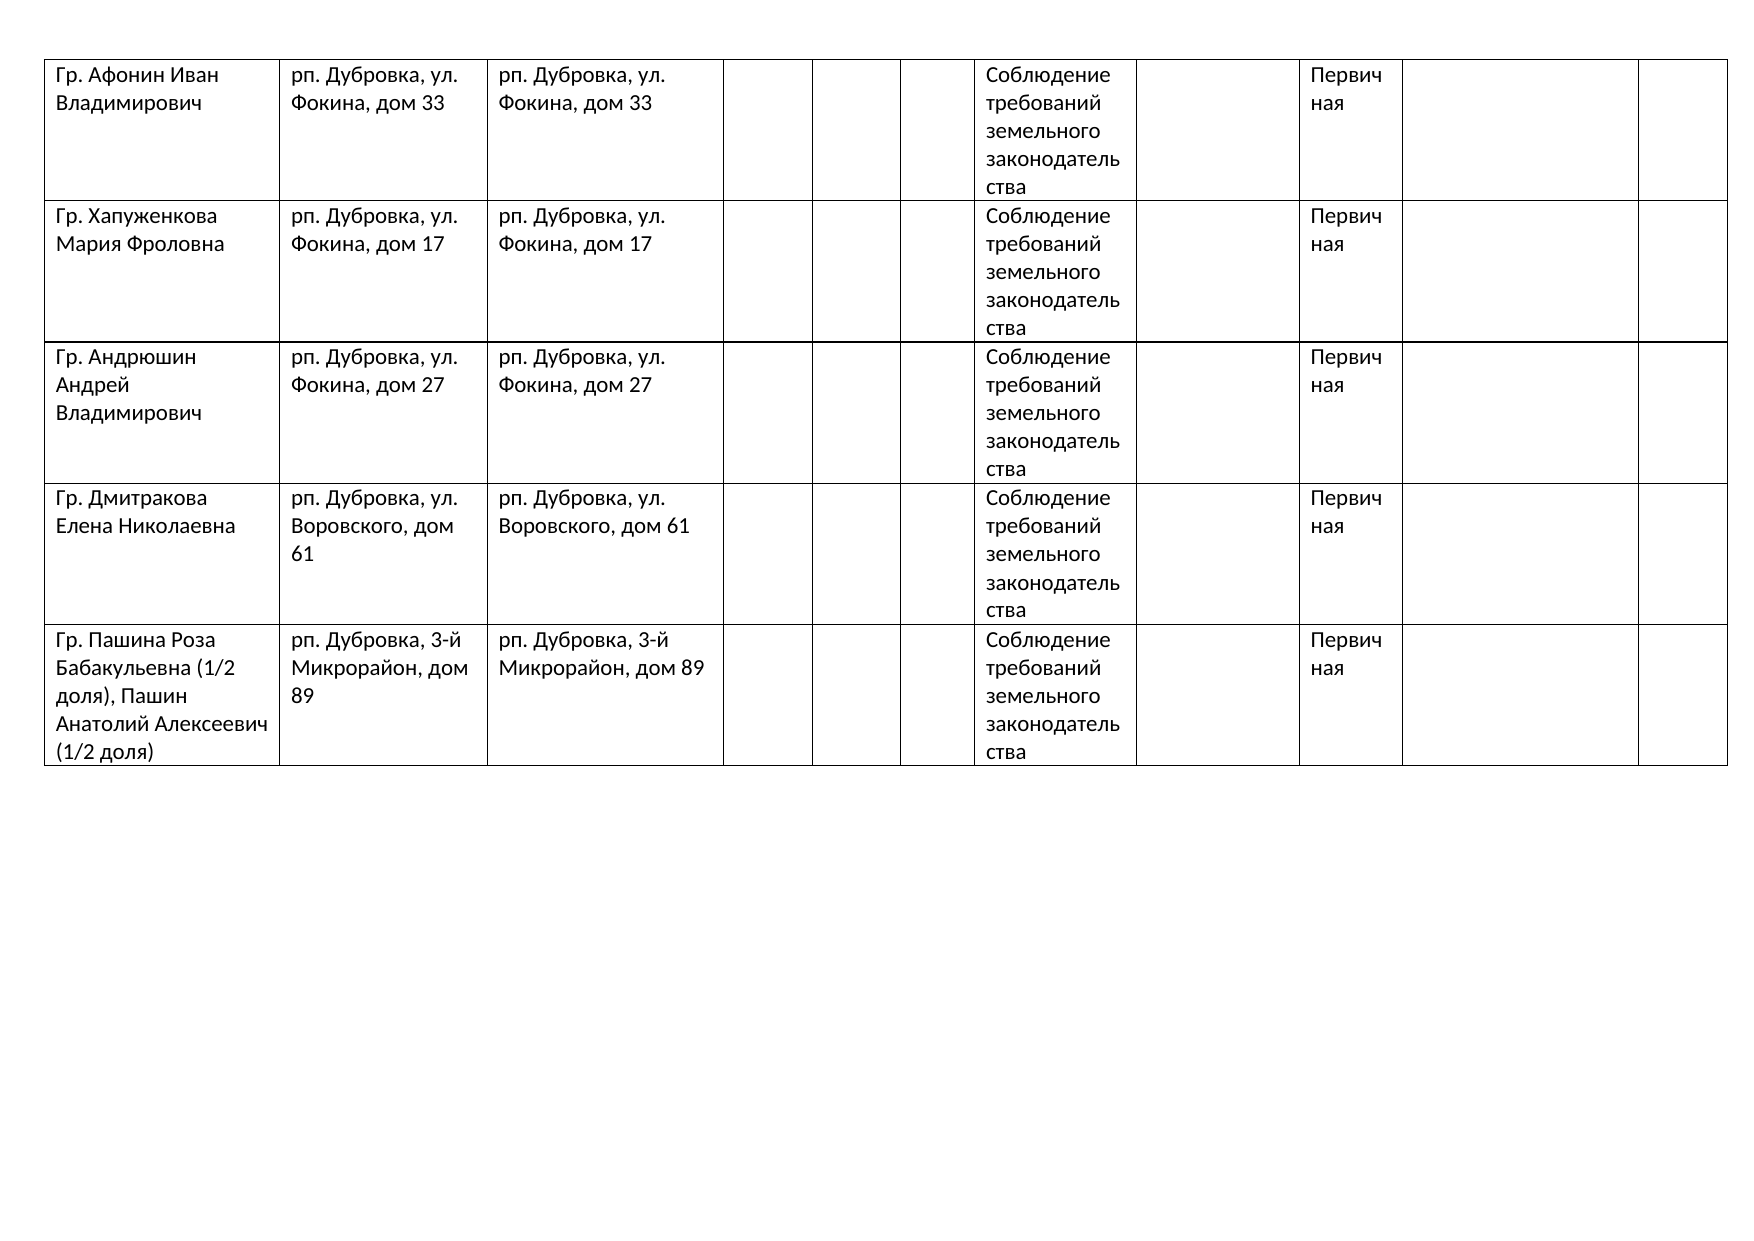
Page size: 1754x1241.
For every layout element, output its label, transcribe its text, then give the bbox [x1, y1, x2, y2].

table_cell рп. Дубровка, 3-й Микрорайон, дом 89 [280, 625, 487, 765]
table_cell [901, 60, 974, 200]
table_cell [1639, 343, 1727, 482]
table_cell Гр. Афонин Иван Владимирович [45, 60, 279, 200]
table_cell рп. Дубровка, ул. Фокина, дом 17 [280, 201, 487, 341]
table_cell [901, 625, 974, 765]
table_cell [1639, 60, 1727, 200]
table_cell Гр. Дмитракова Елена Николаевна [45, 484, 279, 624]
table_cell [724, 343, 812, 482]
table_cell Соблюдение требований земельного законодательства [975, 343, 1136, 482]
table_cell рп. Дубровка, ул. Воровского, дом 61 [488, 484, 723, 624]
table_cell рп. Дубровка, 3-й Микрорайон, дом 89 [488, 625, 723, 765]
table_cell [901, 484, 974, 624]
table_cell Первичная [1300, 625, 1402, 765]
table_cell [813, 201, 900, 341]
table_cell [901, 201, 974, 341]
table_cell рп. Дубровка, ул. Фокина, дом 17 [488, 201, 723, 341]
table_cell Гр. Андрюшин Андрей Владимирович [45, 343, 279, 482]
table_cell [1639, 201, 1727, 341]
table_cell [1403, 484, 1638, 624]
table_cell [1403, 625, 1638, 765]
table_cell рп. Дубровка, ул. Воровского, дом 61 [280, 484, 487, 624]
table_cell [1137, 484, 1299, 624]
table_cell рп. Дубровка, ул. Фокина, дом 27 [488, 343, 723, 482]
table_cell [1137, 343, 1299, 482]
table_cell [724, 484, 812, 624]
table_cell [1137, 625, 1299, 765]
table_cell Соблюдение требований земельного законодательства [975, 625, 1136, 765]
table_cell [813, 343, 900, 482]
table_cell [901, 343, 974, 482]
table_cell рп. Дубровка, ул. Фокина, дом 33 [280, 60, 487, 200]
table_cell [975, 201, 1136, 341]
table_cell Гр. Хапуженкова Мария Фроловна [45, 201, 279, 341]
table_cell рп. Дубровка, ул. Фокина, дом 27 [280, 343, 487, 482]
table_cell рп. Дубровка, ул. Фокина, дом 33 [488, 60, 723, 200]
table_cell Первичная [1300, 201, 1402, 341]
table_cell Первичная [1300, 343, 1402, 482]
table_cell [1137, 201, 1299, 341]
table_cell Первичная [1300, 484, 1402, 624]
table_cell [813, 60, 900, 200]
table_cell [1137, 60, 1299, 200]
table_cell Гр. Пашина Роза Бабакульевна (1/2 доля), Пашин Анатолий Алексеевич (1/2 доля) [45, 625, 279, 765]
table_cell Соблюдение требований земельного законодательства [975, 484, 1136, 624]
table_cell [1403, 201, 1638, 341]
table_cell [724, 60, 812, 200]
table_cell [1639, 625, 1727, 765]
table_cell [724, 201, 812, 341]
table_cell Первичная [1300, 60, 1402, 200]
table_cell [813, 625, 900, 765]
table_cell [975, 60, 1136, 200]
table_cell [1403, 343, 1638, 482]
table_cell [1403, 60, 1638, 200]
table_cell [1639, 484, 1727, 624]
table_cell [724, 625, 812, 765]
table_cell [813, 484, 900, 624]
